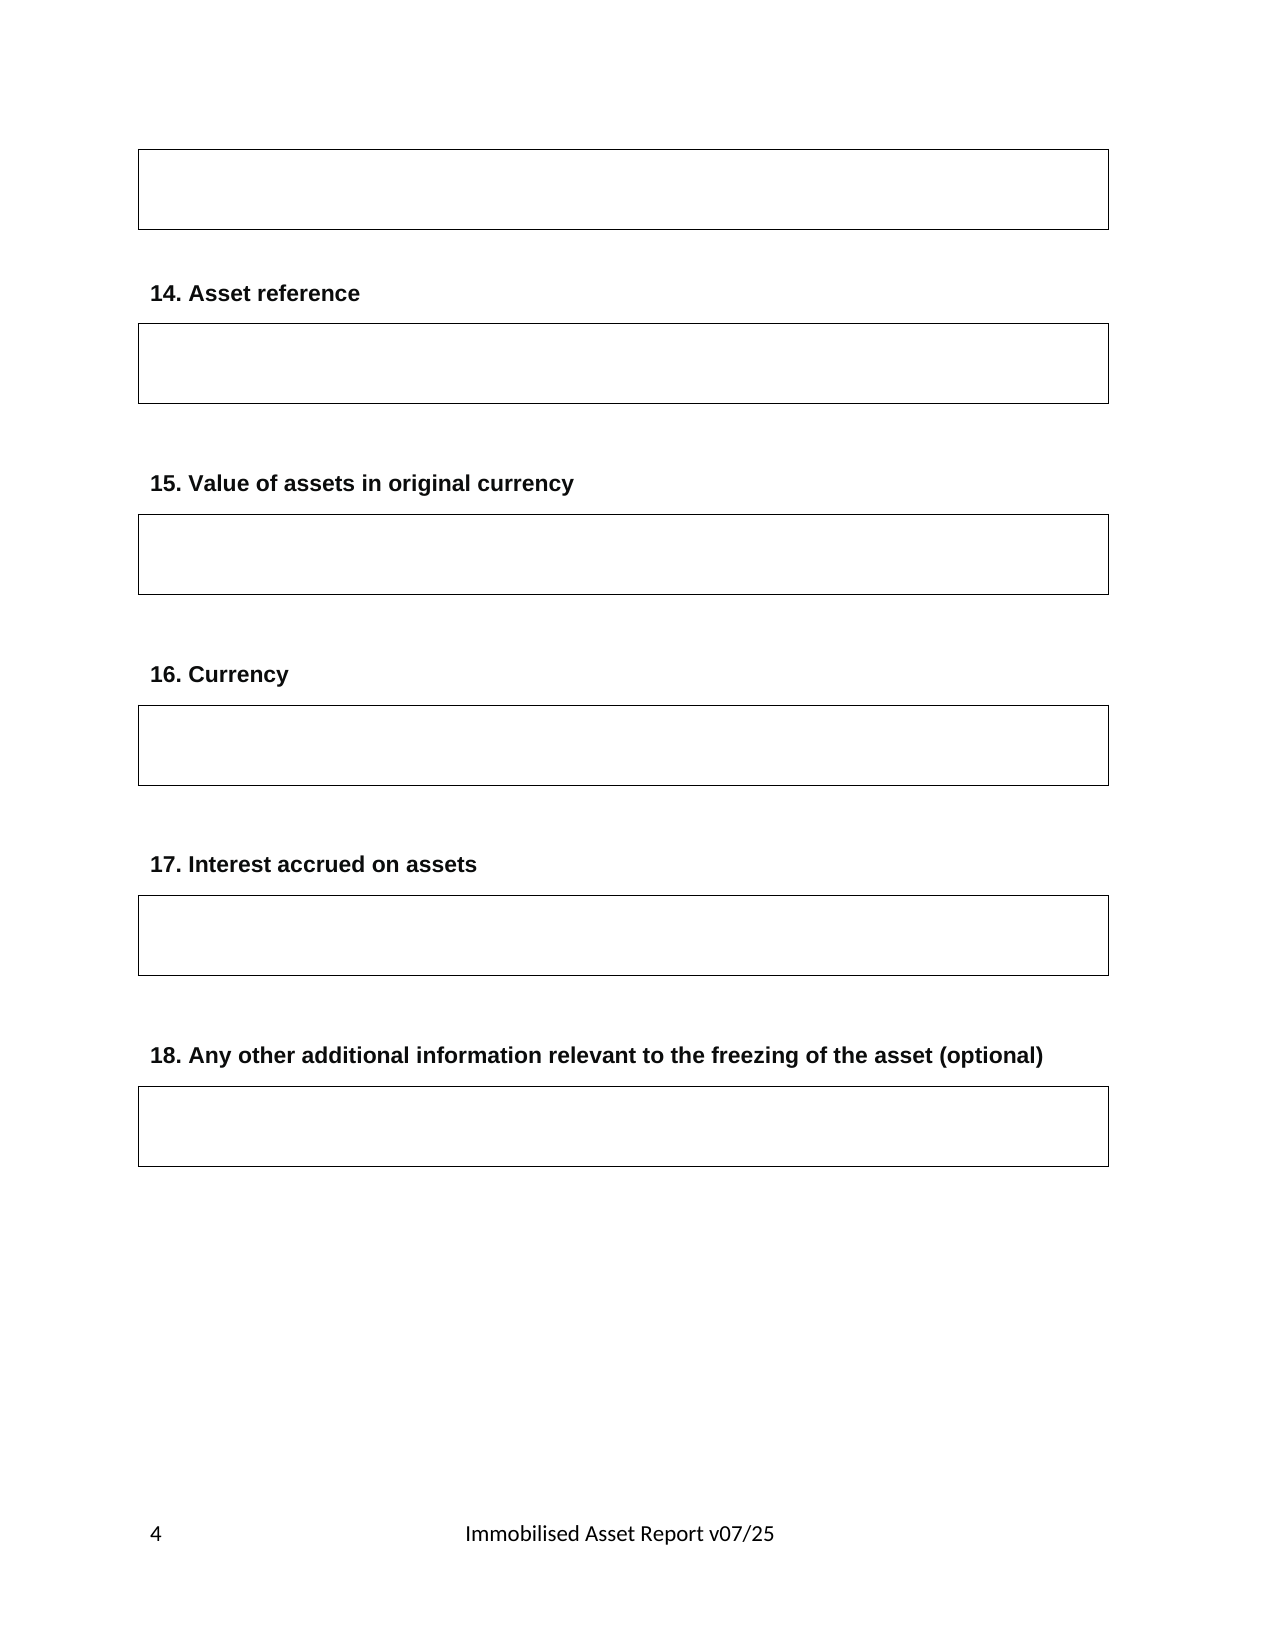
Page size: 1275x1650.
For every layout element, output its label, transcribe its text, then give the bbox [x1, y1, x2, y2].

text 18. Any other additional information relevant to the freezing of the asset (optional) [150, 1042, 1125, 1068]
table_header [139, 324, 1108, 403]
table_header [139, 896, 1108, 975]
table_header [139, 1087, 1108, 1166]
text 15. Value of assets in original currency [150, 470, 1125, 497]
text 14. Asset reference [150, 279, 1125, 306]
table_header [139, 150, 1108, 228]
text 16. Currency [150, 661, 1125, 687]
table_header [139, 515, 1108, 594]
text 17. Interest accrued on assets [150, 851, 1125, 878]
table_header [139, 706, 1108, 784]
